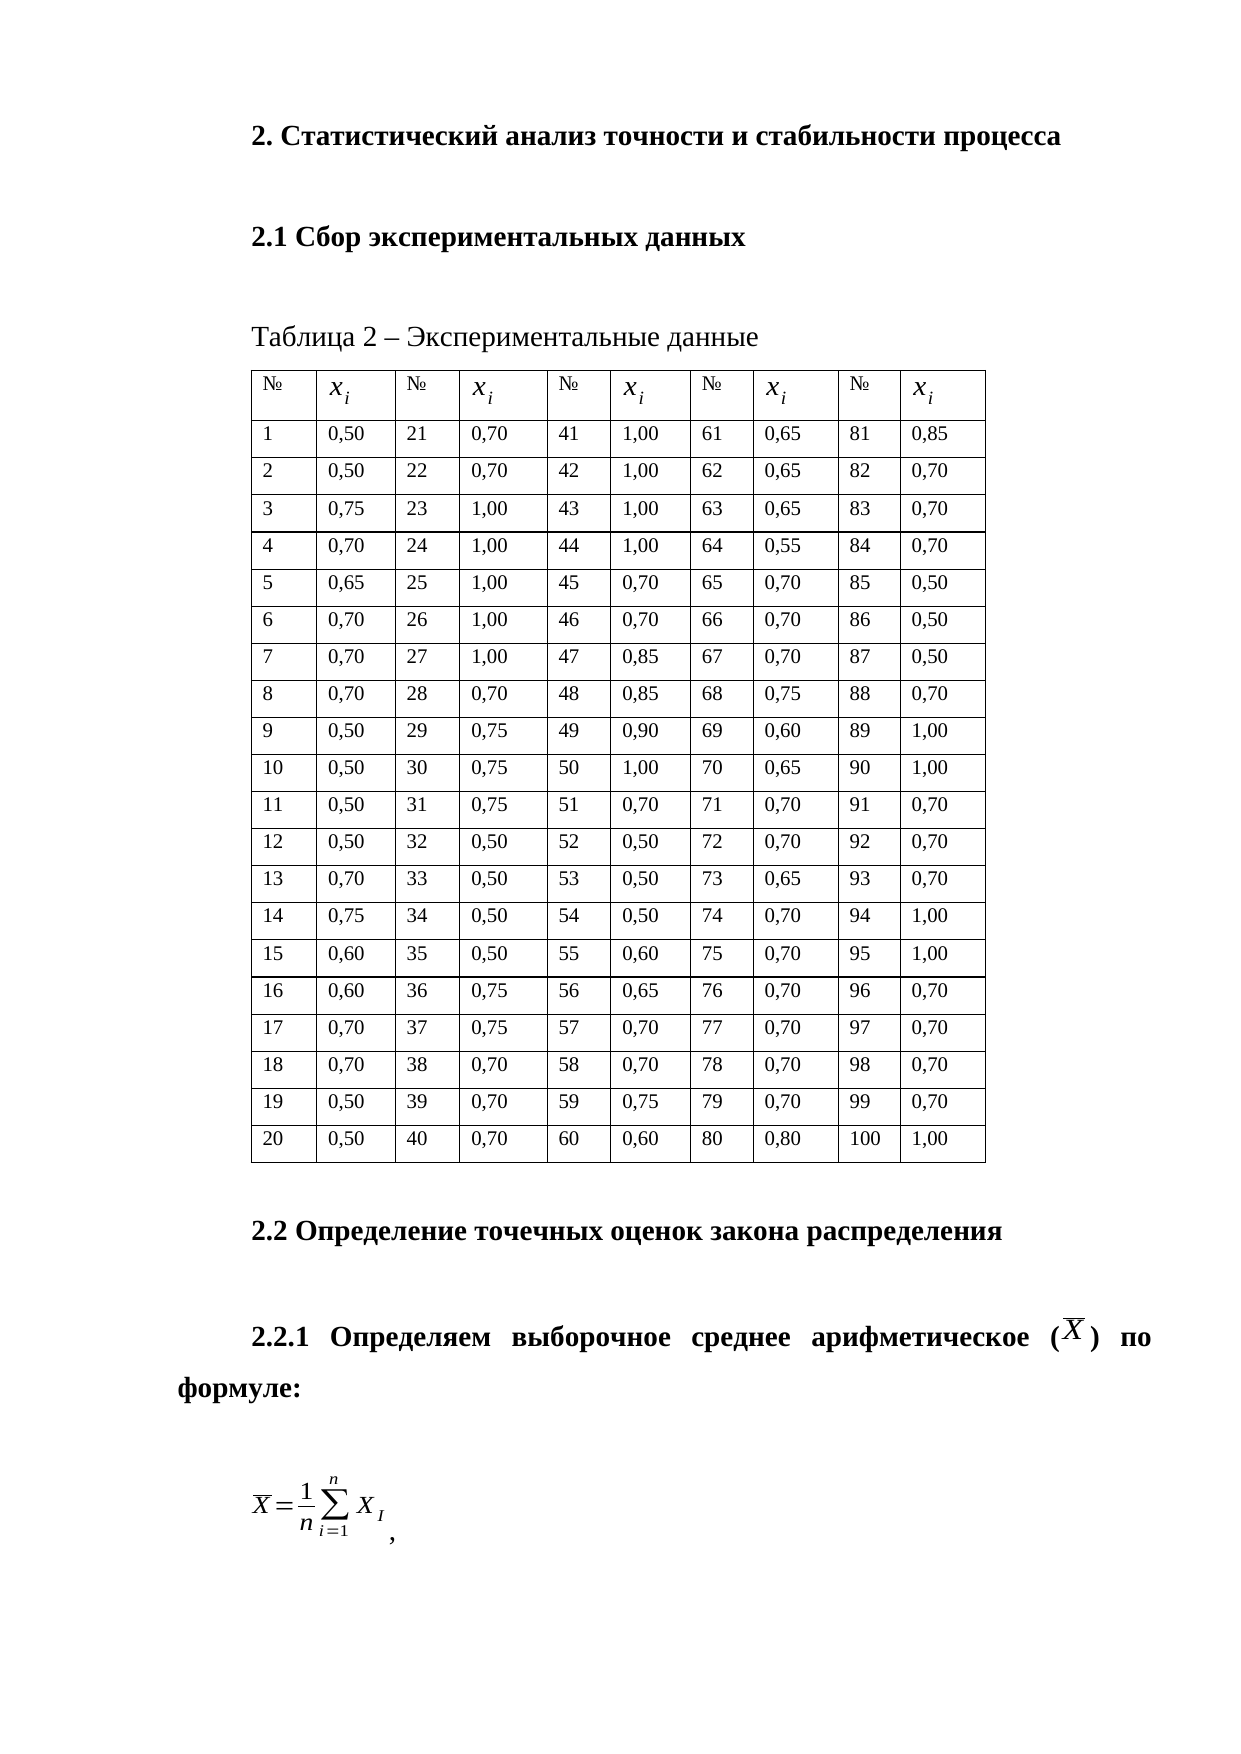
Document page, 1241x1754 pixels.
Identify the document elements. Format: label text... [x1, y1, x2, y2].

text 2.2 Определение точечных оценок закона распределения [177, 1213, 1152, 1247]
table_cell 0,60 [611, 1126, 690, 1162]
table_cell 11 [252, 792, 316, 828]
table_cell 79 [691, 1089, 753, 1125]
table_cell 85 [839, 570, 900, 606]
table_cell 53 [548, 866, 610, 902]
table_cell 57 [548, 1015, 610, 1051]
table_cell 0,70 [611, 792, 690, 828]
text 2.2.1 Определяем выборочное среднее арифметическое () по формуле: [177, 1314, 1152, 1403]
table_cell 61 [691, 421, 753, 457]
table_cell 33 [396, 866, 459, 902]
table_cell 10 [252, 755, 316, 791]
table_cell 1,00 [901, 1126, 985, 1162]
table_cell 18 [252, 1052, 316, 1088]
table_cell 88 [839, 681, 900, 717]
table_cell 0,75 [317, 495, 395, 531]
table_cell 72 [691, 829, 753, 865]
table_header № [839, 371, 900, 420]
table_cell 13 [252, 866, 316, 902]
table_cell 0,55 [754, 533, 838, 568]
table_cell 66 [691, 607, 753, 643]
table_header № [252, 371, 316, 420]
table_cell 0,70 [754, 903, 838, 939]
table_cell 0,70 [460, 1126, 547, 1162]
table_cell 1 [252, 421, 316, 457]
table_cell 48 [548, 681, 610, 717]
table_cell 86 [839, 607, 900, 643]
table_cell 0,50 [460, 903, 547, 939]
table_cell 0,65 [611, 978, 690, 1013]
table_cell 0,70 [901, 495, 985, 531]
table_cell 1,00 [460, 570, 547, 606]
table_cell 91 [839, 792, 900, 828]
table_cell 0,50 [317, 755, 395, 791]
table_cell 52 [548, 829, 610, 865]
table_cell 35 [396, 940, 459, 976]
table_cell 0,70 [901, 866, 985, 902]
table_cell 0,50 [611, 903, 690, 939]
table_cell 63 [691, 495, 753, 531]
table_cell 81 [839, 421, 900, 457]
table_cell 20 [252, 1126, 316, 1162]
table_cell 0,75 [317, 903, 395, 939]
table_cell 70 [691, 755, 753, 791]
table_cell 84 [839, 533, 900, 568]
table_cell 0,70 [754, 570, 838, 606]
table_cell 26 [396, 607, 459, 643]
table_cell 8 [252, 681, 316, 717]
table_cell 0,70 [460, 681, 547, 717]
table_cell 15 [252, 940, 316, 976]
table_cell 47 [548, 644, 610, 680]
table_cell 0,70 [901, 681, 985, 717]
table_cell 76 [691, 978, 753, 1013]
table_cell 2 [252, 458, 316, 494]
table_cell 34 [396, 903, 459, 939]
table_cell 30 [396, 755, 459, 791]
table_cell 0,70 [317, 866, 395, 902]
table_cell 4 [252, 533, 316, 568]
table_cell 0,70 [901, 978, 985, 1013]
table_cell 0,50 [460, 829, 547, 865]
table_cell 73 [691, 866, 753, 902]
table_cell 94 [839, 903, 900, 939]
table_cell 1,00 [460, 607, 547, 643]
table_cell 80 [691, 1126, 753, 1162]
table_cell 7 [252, 644, 316, 680]
table_cell 82 [839, 458, 900, 494]
table_cell 0,70 [901, 533, 985, 568]
table_cell 71 [691, 792, 753, 828]
table_cell 55 [548, 940, 610, 976]
table_cell 0,65 [754, 755, 838, 791]
table_cell 40 [396, 1126, 459, 1162]
table_cell 0,65 [754, 458, 838, 494]
table_cell 92 [839, 829, 900, 865]
table_cell 9 [252, 718, 316, 754]
table_cell 0,70 [611, 1015, 690, 1051]
table_cell 0,70 [460, 421, 547, 457]
table_cell 0,70 [460, 1089, 547, 1125]
table_cell 12 [252, 829, 316, 865]
table_cell 6 [252, 607, 316, 643]
table_cell 99 [839, 1089, 900, 1125]
table_cell 54 [548, 903, 610, 939]
table_cell 0,75 [754, 681, 838, 717]
table_cell 93 [839, 866, 900, 902]
table_cell 0,70 [317, 607, 395, 643]
table_cell 90 [839, 755, 900, 791]
table_cell 0,70 [460, 458, 547, 494]
table_cell 0,70 [754, 940, 838, 976]
table_cell 0,75 [460, 978, 547, 1013]
table_header [460, 371, 547, 420]
table_cell 0,50 [901, 644, 985, 680]
table_cell 0,65 [754, 421, 838, 457]
table_cell 1,00 [901, 755, 985, 791]
table_cell 1,00 [611, 495, 690, 531]
table_cell 0,70 [901, 829, 985, 865]
table_cell 1,00 [460, 495, 547, 531]
table_cell 62 [691, 458, 753, 494]
table_cell 0,70 [754, 1015, 838, 1051]
table_cell 42 [548, 458, 610, 494]
text 2. Статистический анализ точности и стабильности процесса [177, 118, 1152, 152]
table_cell 0,70 [317, 1052, 395, 1088]
table_header № [691, 371, 753, 420]
table_cell 77 [691, 1015, 753, 1051]
table_cell 0,70 [754, 644, 838, 680]
table_cell 0,70 [754, 978, 838, 1013]
table_cell 44 [548, 533, 610, 568]
table_cell 0,70 [901, 458, 985, 494]
table_cell 32 [396, 829, 459, 865]
table_cell 0,70 [611, 607, 690, 643]
table_cell 0,70 [754, 829, 838, 865]
table_cell 31 [396, 792, 459, 828]
table_cell 0,70 [754, 1089, 838, 1125]
table_cell 28 [396, 681, 459, 717]
table_cell 0,70 [317, 533, 395, 568]
table_cell 24 [396, 533, 459, 568]
table_cell 23 [396, 495, 459, 531]
table_cell 0,60 [317, 940, 395, 976]
table_cell 0,90 [611, 718, 690, 754]
table_cell 0,70 [754, 792, 838, 828]
table_cell 74 [691, 903, 753, 939]
table_cell 46 [548, 607, 610, 643]
table_cell 49 [548, 718, 610, 754]
table_cell 60 [548, 1126, 610, 1162]
table_cell 45 [548, 570, 610, 606]
table_cell 89 [839, 718, 900, 754]
table_cell 0,50 [317, 718, 395, 754]
table_cell 98 [839, 1052, 900, 1088]
table_cell 0,70 [317, 1015, 395, 1051]
table_cell 0,60 [317, 978, 395, 1013]
table_cell 96 [839, 978, 900, 1013]
table_cell 0,65 [754, 495, 838, 531]
table_cell 0,75 [460, 1015, 547, 1051]
table_cell 37 [396, 1015, 459, 1051]
table_cell 1,00 [901, 718, 985, 754]
table_cell 25 [396, 570, 459, 606]
table_cell 95 [839, 940, 900, 976]
table_cell 16 [252, 978, 316, 1013]
table_cell 100 [839, 1126, 900, 1162]
table_cell 0,50 [611, 866, 690, 902]
table_cell 0,50 [460, 940, 547, 976]
table_cell 0,50 [611, 829, 690, 865]
table_cell 39 [396, 1089, 459, 1125]
table_cell 68 [691, 681, 753, 717]
table_cell 27 [396, 644, 459, 680]
table_cell 14 [252, 903, 316, 939]
table_cell 0,50 [317, 421, 395, 457]
table_cell 97 [839, 1015, 900, 1051]
table_cell 87 [839, 644, 900, 680]
table_cell 0,70 [901, 1052, 985, 1088]
table_cell 0,75 [611, 1089, 690, 1125]
table_header [754, 371, 838, 420]
table_cell 78 [691, 1052, 753, 1088]
table_cell 1,00 [611, 533, 690, 568]
table_cell 0,65 [754, 866, 838, 902]
table_cell 56 [548, 978, 610, 1013]
table_cell 29 [396, 718, 459, 754]
table_cell 1,00 [460, 644, 547, 680]
text 2.1 Сбор экспериментальных данных [177, 219, 1152, 252]
table_cell 43 [548, 495, 610, 531]
table_cell 0,70 [754, 607, 838, 643]
table_cell 38 [396, 1052, 459, 1088]
table_cell 0,70 [901, 1015, 985, 1051]
table_cell 67 [691, 644, 753, 680]
table_cell 22 [396, 458, 459, 494]
text , [177, 1470, 1152, 1547]
table_cell 1,00 [901, 940, 985, 976]
table_cell 5 [252, 570, 316, 606]
table_cell 0,85 [611, 681, 690, 717]
table_cell 0,85 [611, 644, 690, 680]
table_cell 1,00 [611, 421, 690, 457]
table_cell 21 [396, 421, 459, 457]
table_cell 0,70 [317, 644, 395, 680]
table_header [901, 371, 985, 420]
table_cell 0,50 [317, 792, 395, 828]
table_cell 0,70 [901, 1089, 985, 1125]
table_cell 51 [548, 792, 610, 828]
table_cell 41 [548, 421, 610, 457]
table_cell 64 [691, 533, 753, 568]
table_cell 75 [691, 940, 753, 976]
table_cell 0,75 [460, 718, 547, 754]
table_cell 0,75 [460, 792, 547, 828]
table_cell 69 [691, 718, 753, 754]
table_cell 58 [548, 1052, 610, 1088]
table_cell 1,00 [460, 533, 547, 568]
table_cell 0,50 [317, 829, 395, 865]
table_cell 0,50 [460, 866, 547, 902]
table_cell 65 [691, 570, 753, 606]
table_cell 83 [839, 495, 900, 531]
table_cell 0,60 [754, 718, 838, 754]
table_cell 0,70 [754, 1052, 838, 1088]
table_cell 17 [252, 1015, 316, 1051]
table_cell 0,70 [317, 681, 395, 717]
table_cell 0,50 [317, 1089, 395, 1125]
table_cell 0,85 [901, 421, 985, 457]
table_cell 0,80 [754, 1126, 838, 1162]
table_header № [396, 371, 459, 420]
table_header [611, 371, 690, 420]
table_cell 0,60 [611, 940, 690, 976]
table_cell 0,75 [460, 755, 547, 791]
table_cell 36 [396, 978, 459, 1013]
table_cell 1,00 [611, 755, 690, 791]
table_cell 50 [548, 755, 610, 791]
table_cell 0,70 [460, 1052, 547, 1088]
text Таблица 2 – Экспериментальные данные [177, 319, 1152, 353]
table_cell 0,70 [611, 570, 690, 606]
table_cell 0,65 [317, 570, 395, 606]
table_cell 19 [252, 1089, 316, 1125]
table_cell 1,00 [901, 903, 985, 939]
table_header [317, 371, 395, 420]
table_cell 0,70 [901, 792, 985, 828]
table_cell 59 [548, 1089, 610, 1125]
table_cell 0,50 [901, 607, 985, 643]
table_cell 0,50 [901, 570, 985, 606]
table_cell 1,00 [611, 458, 690, 494]
table_cell 0,70 [611, 1052, 690, 1088]
table_cell 3 [252, 495, 316, 531]
table_cell 0,50 [317, 1126, 395, 1162]
table_header № [548, 371, 610, 420]
table_cell 0,50 [317, 458, 395, 494]
